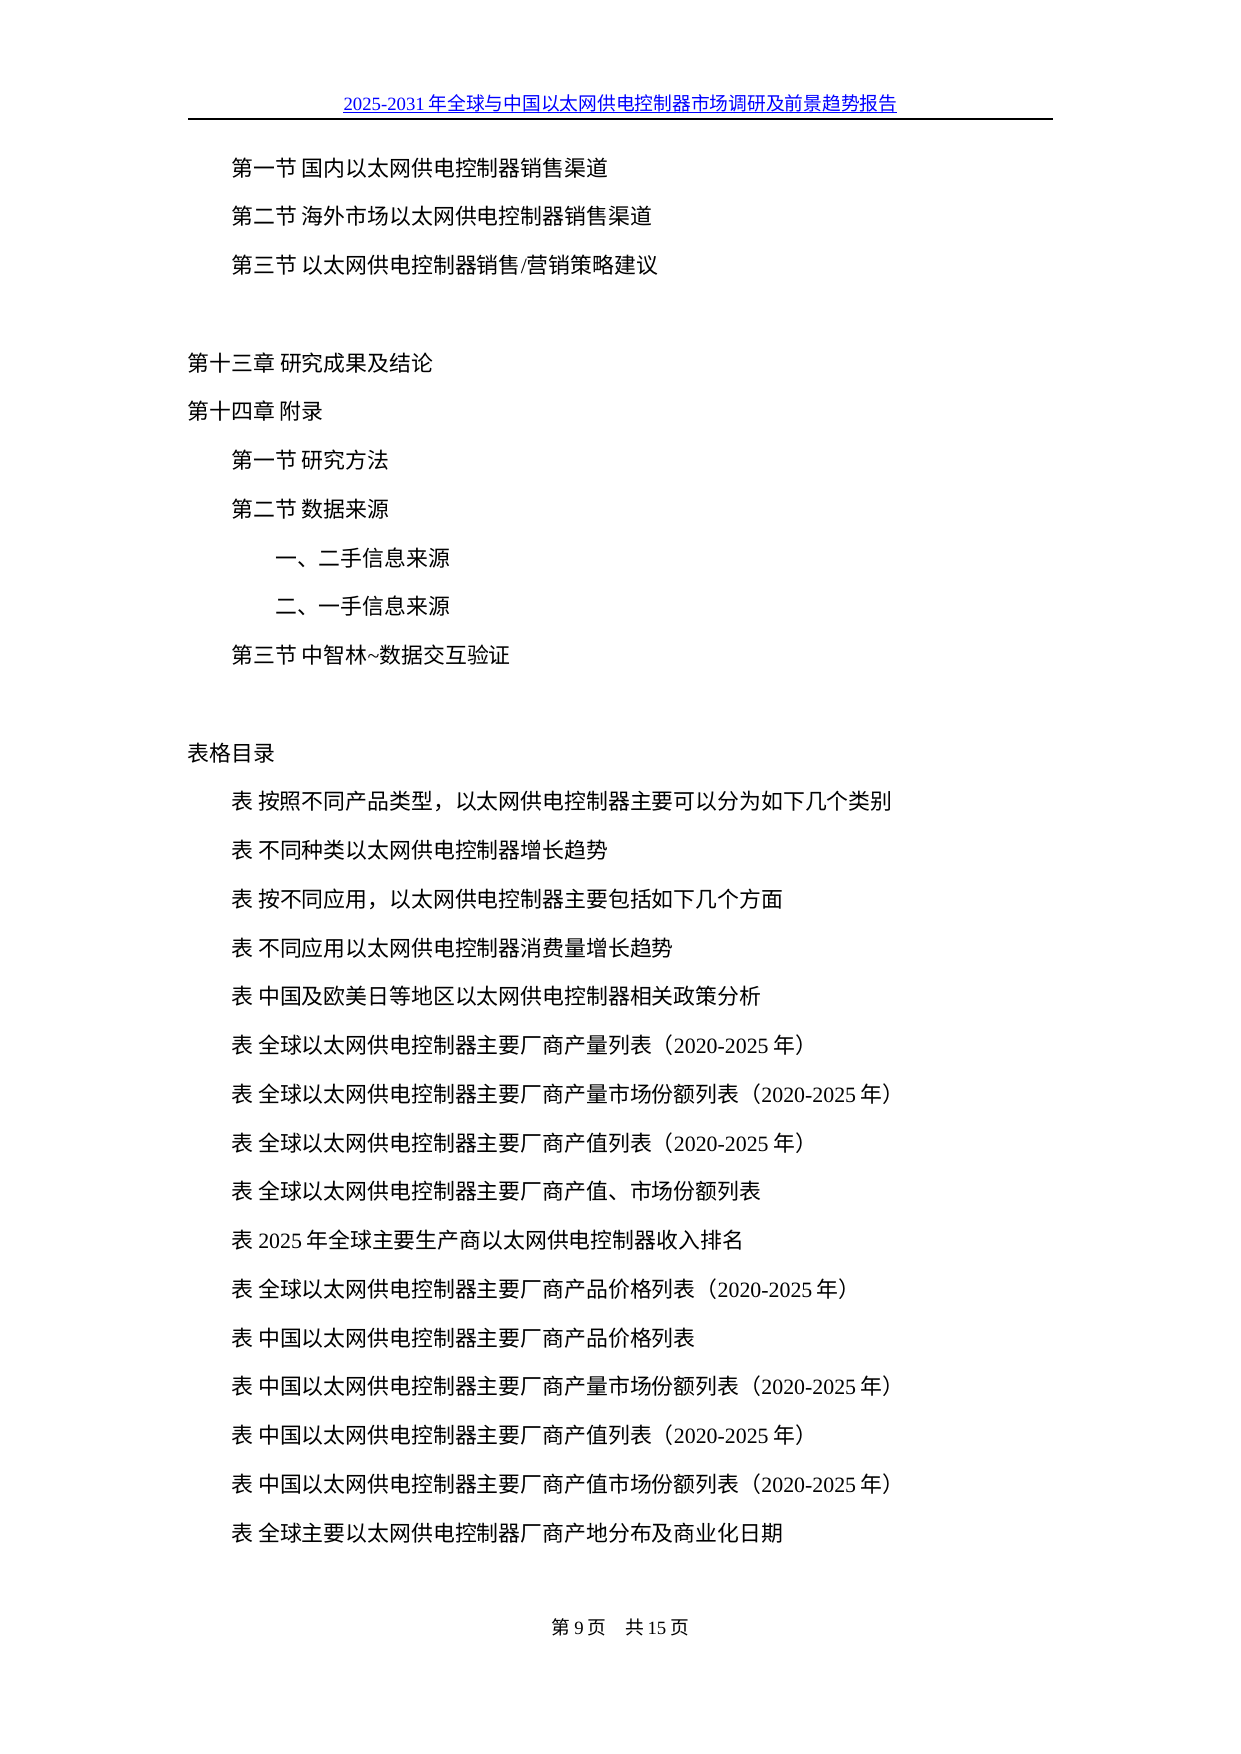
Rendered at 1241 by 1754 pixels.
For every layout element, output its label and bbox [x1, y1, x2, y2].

text [187, 150, 1053, 1548]
